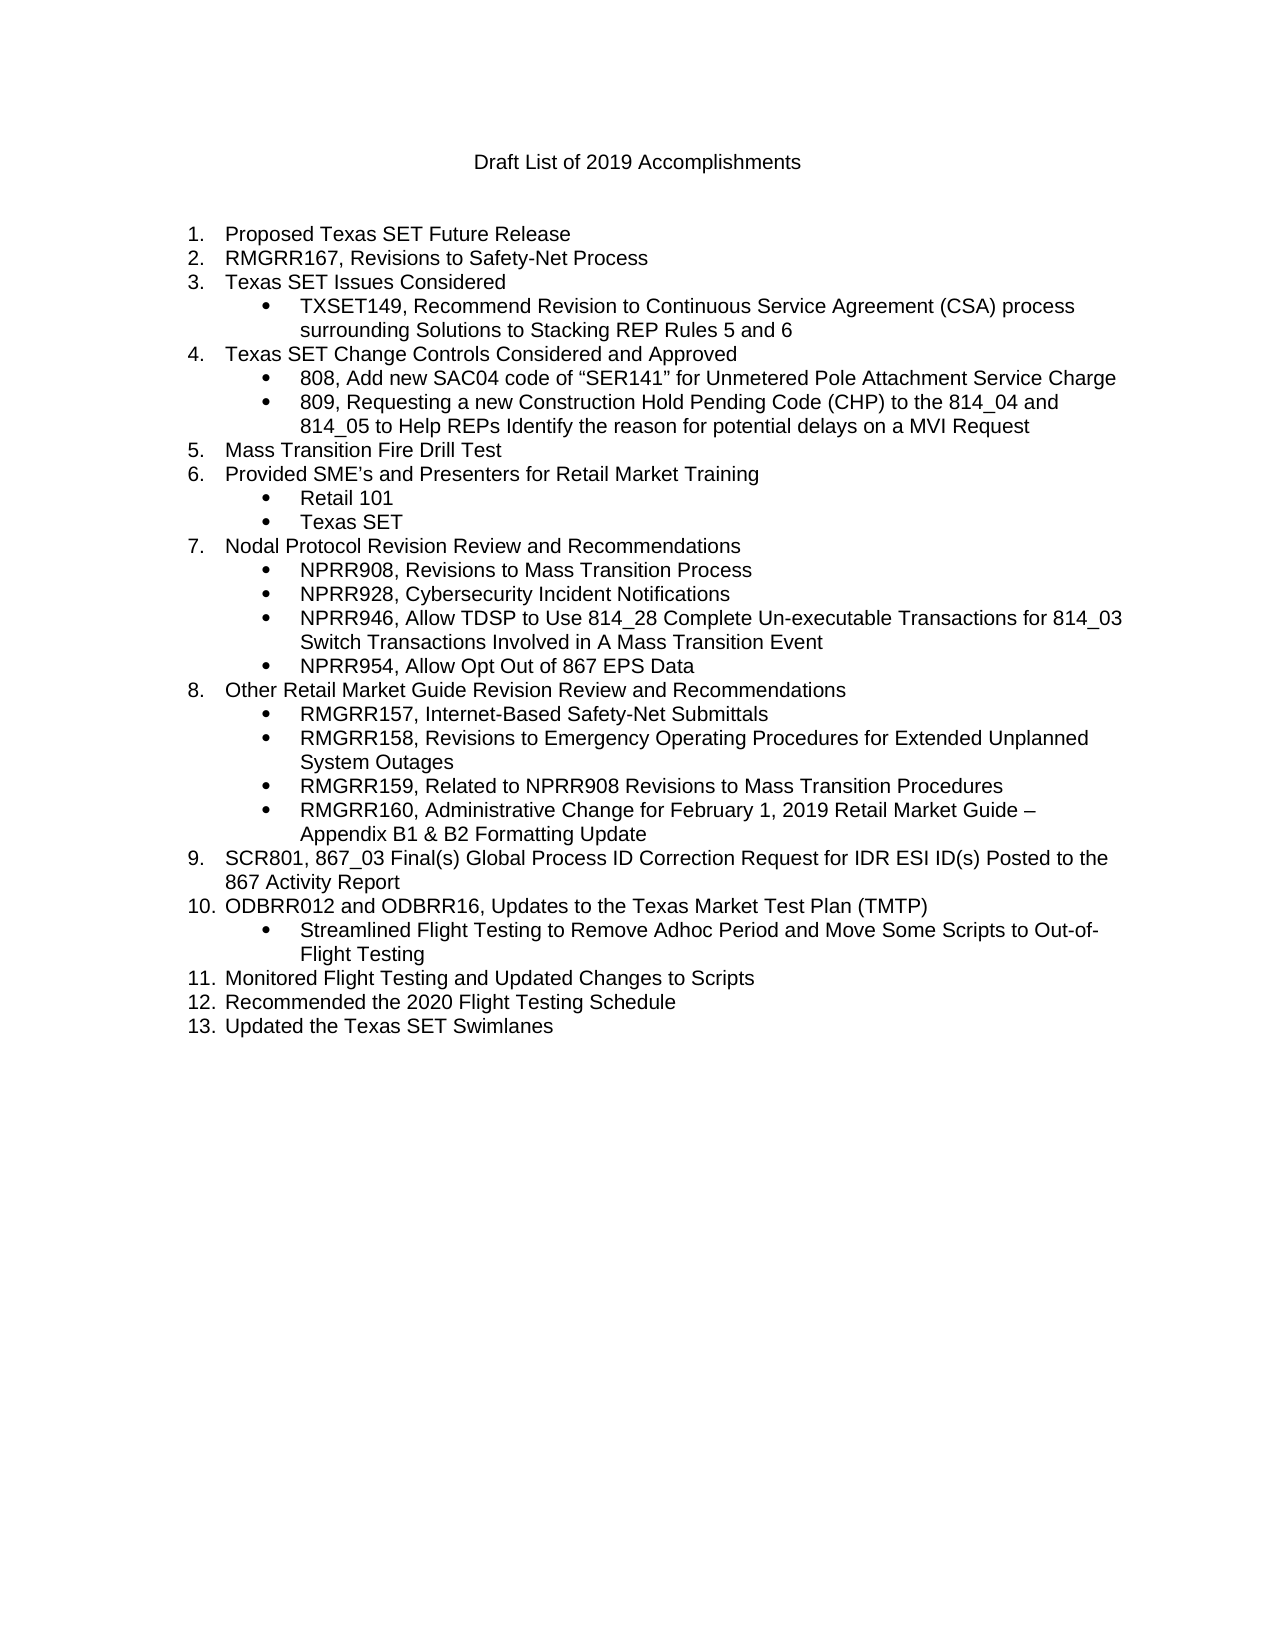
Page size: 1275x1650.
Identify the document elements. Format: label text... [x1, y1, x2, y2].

list 809, Requesting a new Construction Hold Pending Code (CHP) to the 814_04 and 814_05 to Help REPs Identify the reason for potential delays on a MVI Request [262, 390, 1125, 438]
list Other Retail Market Guide Revision Review and Recommendations [187, 678, 1125, 702]
list Provided SME’s and Presenters for Retail Market Training [187, 462, 1125, 486]
list ODBRR012 and ODBRR16, Updates to the Texas Market Test Plan (TMTP) [187, 894, 1125, 918]
list NPRR946, Allow TDSP to Use 814_28 Complete Un-executable Transactions for 814_03 Switch Transactions Involved in A Mass Transition Event [262, 606, 1125, 654]
list Streamlined Flight Testing to Remove Adhoc Period and Move Some Scripts to Out-of-Flight Testing [262, 918, 1125, 966]
list RMGRR157, Internet-Based Safety-Net Submittals [262, 702, 1125, 726]
list Texas SET Change Controls Considered and Approved [187, 342, 1125, 366]
list RMGRR159, Related to NPRR908 Revisions to Mass Transition Procedures [262, 774, 1125, 798]
text Draft List of 2019 Accomplishments [150, 150, 1125, 174]
list Retail 101 [262, 486, 1125, 510]
list Texas SET Issues Considered [187, 270, 1125, 294]
list RMGRR158, Revisions to Emergency Operating Procedures for Extended Unplanned System Outages [262, 726, 1125, 774]
list Recommended the 2020 Flight Testing Schedule [187, 990, 1125, 1014]
list Texas SET [262, 510, 1125, 534]
list Nodal Protocol Revision Review and Recommendations [187, 534, 1125, 558]
list NPRR954, Allow Opt Out of 867 EPS Data [262, 654, 1125, 678]
list RMGRR167, Revisions to Safety-Net Process [187, 246, 1125, 270]
list NPRR928, Cybersecurity Incident Notifications [262, 582, 1125, 606]
list Monitored Flight Testing and Updated Changes to Scripts [187, 966, 1125, 990]
list RMGRR160, Administrative Change for February 1, 2019 Retail Market Guide – Appendix B1 & B2 Formatting Update [262, 798, 1125, 846]
list Proposed Texas SET Future Release [187, 222, 1125, 246]
list Updated the Texas SET Swimlanes [187, 1014, 1125, 1038]
list 808, Add new SAC04 code of “SER141” for Unmetered Pole Attachment Service Charge [262, 366, 1125, 390]
list SCR801, 867_03 Final(s) Global Process ID Correction Request for IDR ESI ID(s) Posted to the 867 Activity Report [187, 846, 1125, 894]
list TXSET149, Recommend Revision to Continuous Service Agreement (CSA) process surrounding Solutions to Stacking REP Rules 5 and 6 [262, 294, 1125, 342]
list Mass Transition Fire Drill Test [187, 438, 1125, 462]
list NPRR908, Revisions to Mass Transition Process [262, 558, 1125, 582]
